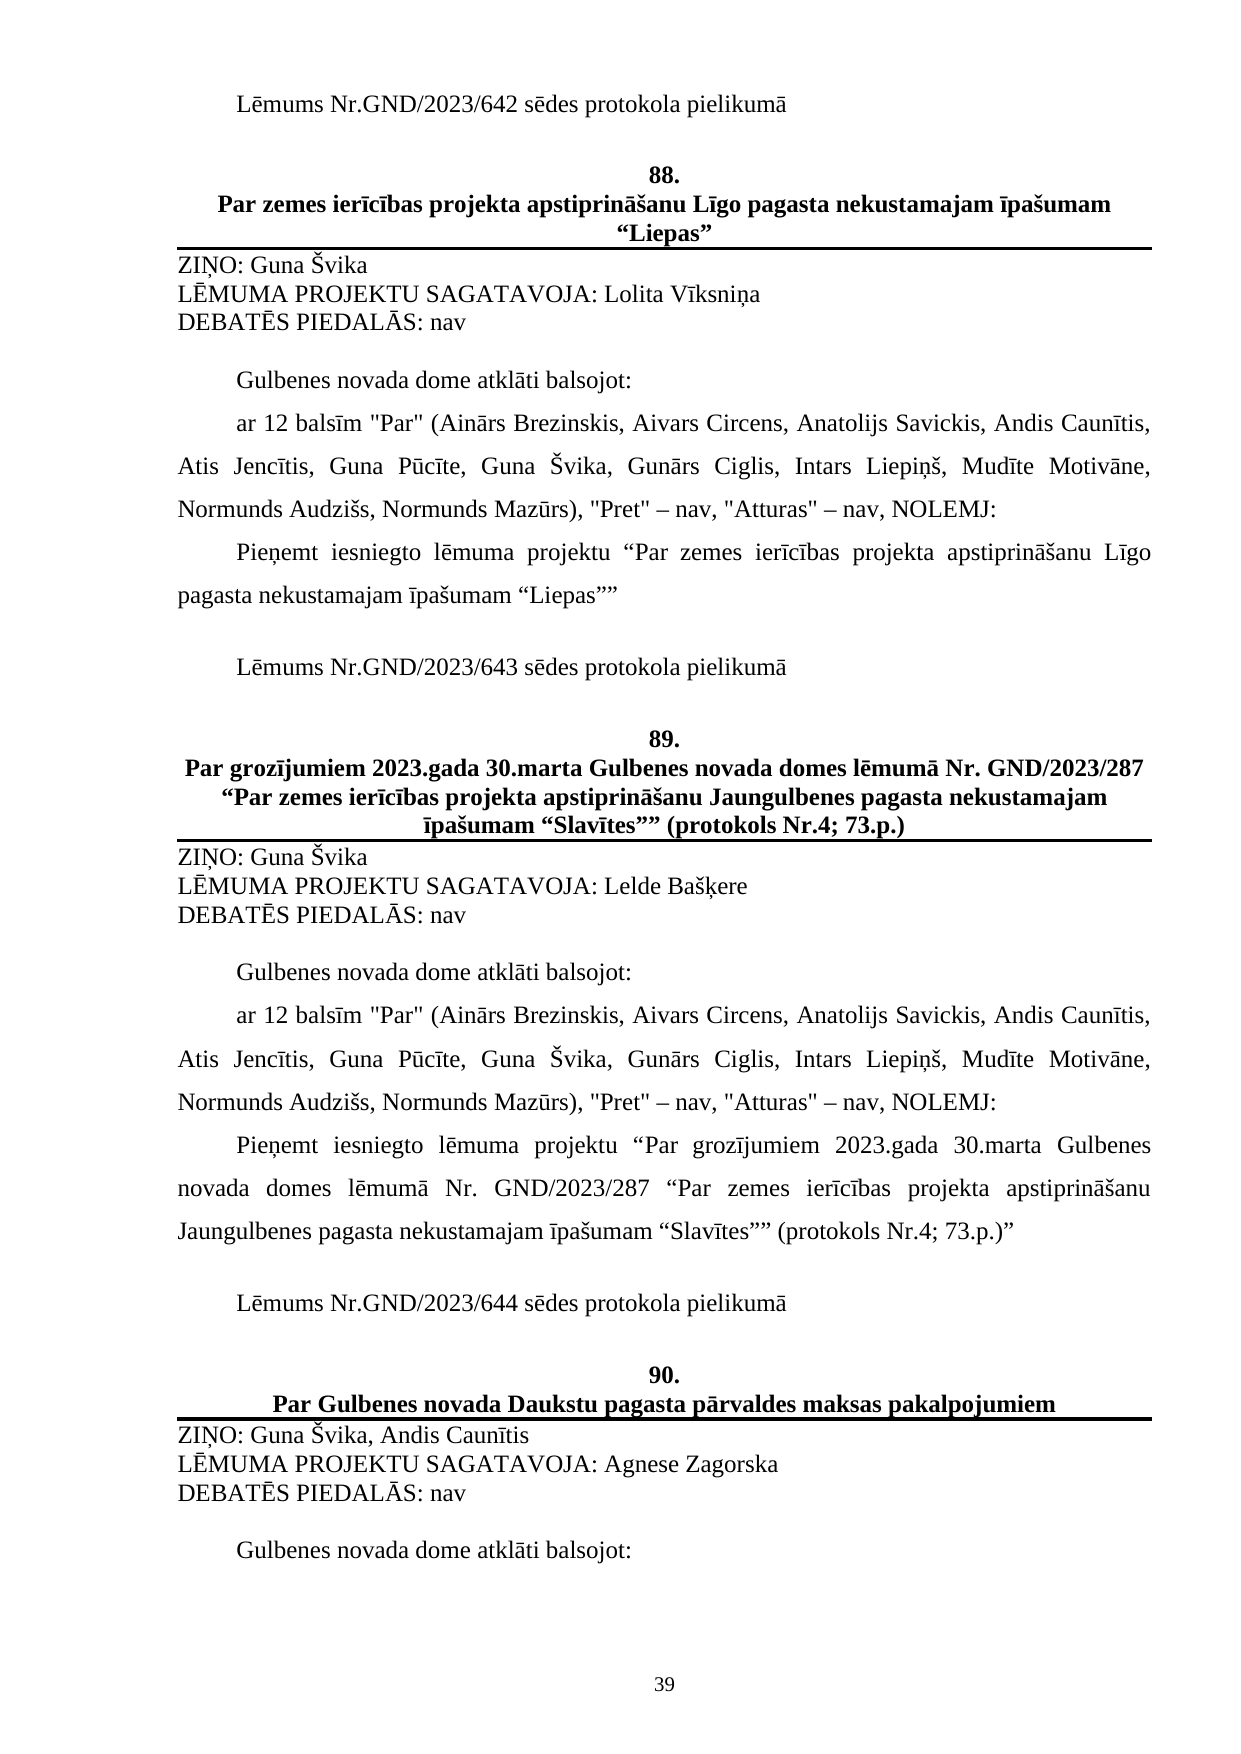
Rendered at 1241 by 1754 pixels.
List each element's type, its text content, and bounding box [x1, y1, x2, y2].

text Pieņemt iesniegto lēmuma projektu “Par zemes ierīcības projekta apstiprināšanu Līgo pagasta nekustamajam īpašumam “Liepas”” [177, 537, 1152, 609]
text ZIŅO: Guna Švika, Andis Caunītis [177, 1421, 1152, 1449]
text Gulbenes novada dome atklāti balsojot: [177, 1536, 1152, 1564]
text 89. [177, 724, 1152, 753]
text Lēmums Nr.GND/2023/643 sēdes protokola pielikumā [177, 652, 1152, 681]
text LĒMUMA PROJEKTU SAGATAVOJA: Agnese Zagorska [177, 1449, 1152, 1478]
text ZIŅO: Guna Švika [177, 250, 1152, 279]
text LĒMUMA PROJEKTU SAGATAVOJA: Lelde Bašķere [177, 871, 1152, 900]
text 90. [177, 1360, 1152, 1389]
text DEBATĒS PIEDALĀS: nav [177, 1478, 1152, 1507]
text 88. [177, 161, 1152, 189]
text Pieņemt iesniegto lēmuma projektu “Par grozījumiem 2023.gada 30.marta Gulbenes novada domes lēmumā Nr. GND/2023/287 “Par zemes ierīcības projekta apstiprināšanu Jaungulbenes pagasta nekustamajam īpašumam “Slavītes”” (protokols Nr.4; 73.p.)” [177, 1130, 1152, 1245]
text Par zemes ierīcības projekta apstiprināšanu Līgo pagasta nekustamajam īpašumam “Liepas” [177, 189, 1152, 247]
text LĒMUMA PROJEKTU SAGATAVOJA: Lolita Vīksniņa [177, 279, 1152, 307]
text DEBATĒS PIEDALĀS: nav [177, 307, 1152, 336]
text DEBATĒS PIEDALĀS: nav [177, 900, 1152, 929]
text ZIŅO: Guna Švika [177, 842, 1152, 871]
text Par grozījumiem 2023.gada 30.marta Gulbenes novada domes lēmumā Nr. GND/2023/287 “Par zemes ierīcības projekta apstiprināšanu Jaungulbenes pagasta nekustamajam īpašumam “Slavītes”” (protokols Nr.4; 73.p.) [177, 753, 1152, 839]
text Lēmums Nr.GND/2023/644 sēdes protokola pielikumā [177, 1288, 1152, 1317]
text Lēmums Nr.GND/2023/642 sēdes protokola pielikumā [177, 89, 1152, 117]
text Gulbenes novada dome atklāti balsojot: [177, 365, 1152, 394]
text Par Gulbenes novada Daukstu pagasta pārvaldes maksas pakalpojumiem [177, 1389, 1152, 1417]
text Gulbenes novada dome atklāti balsojot: [177, 957, 1152, 986]
